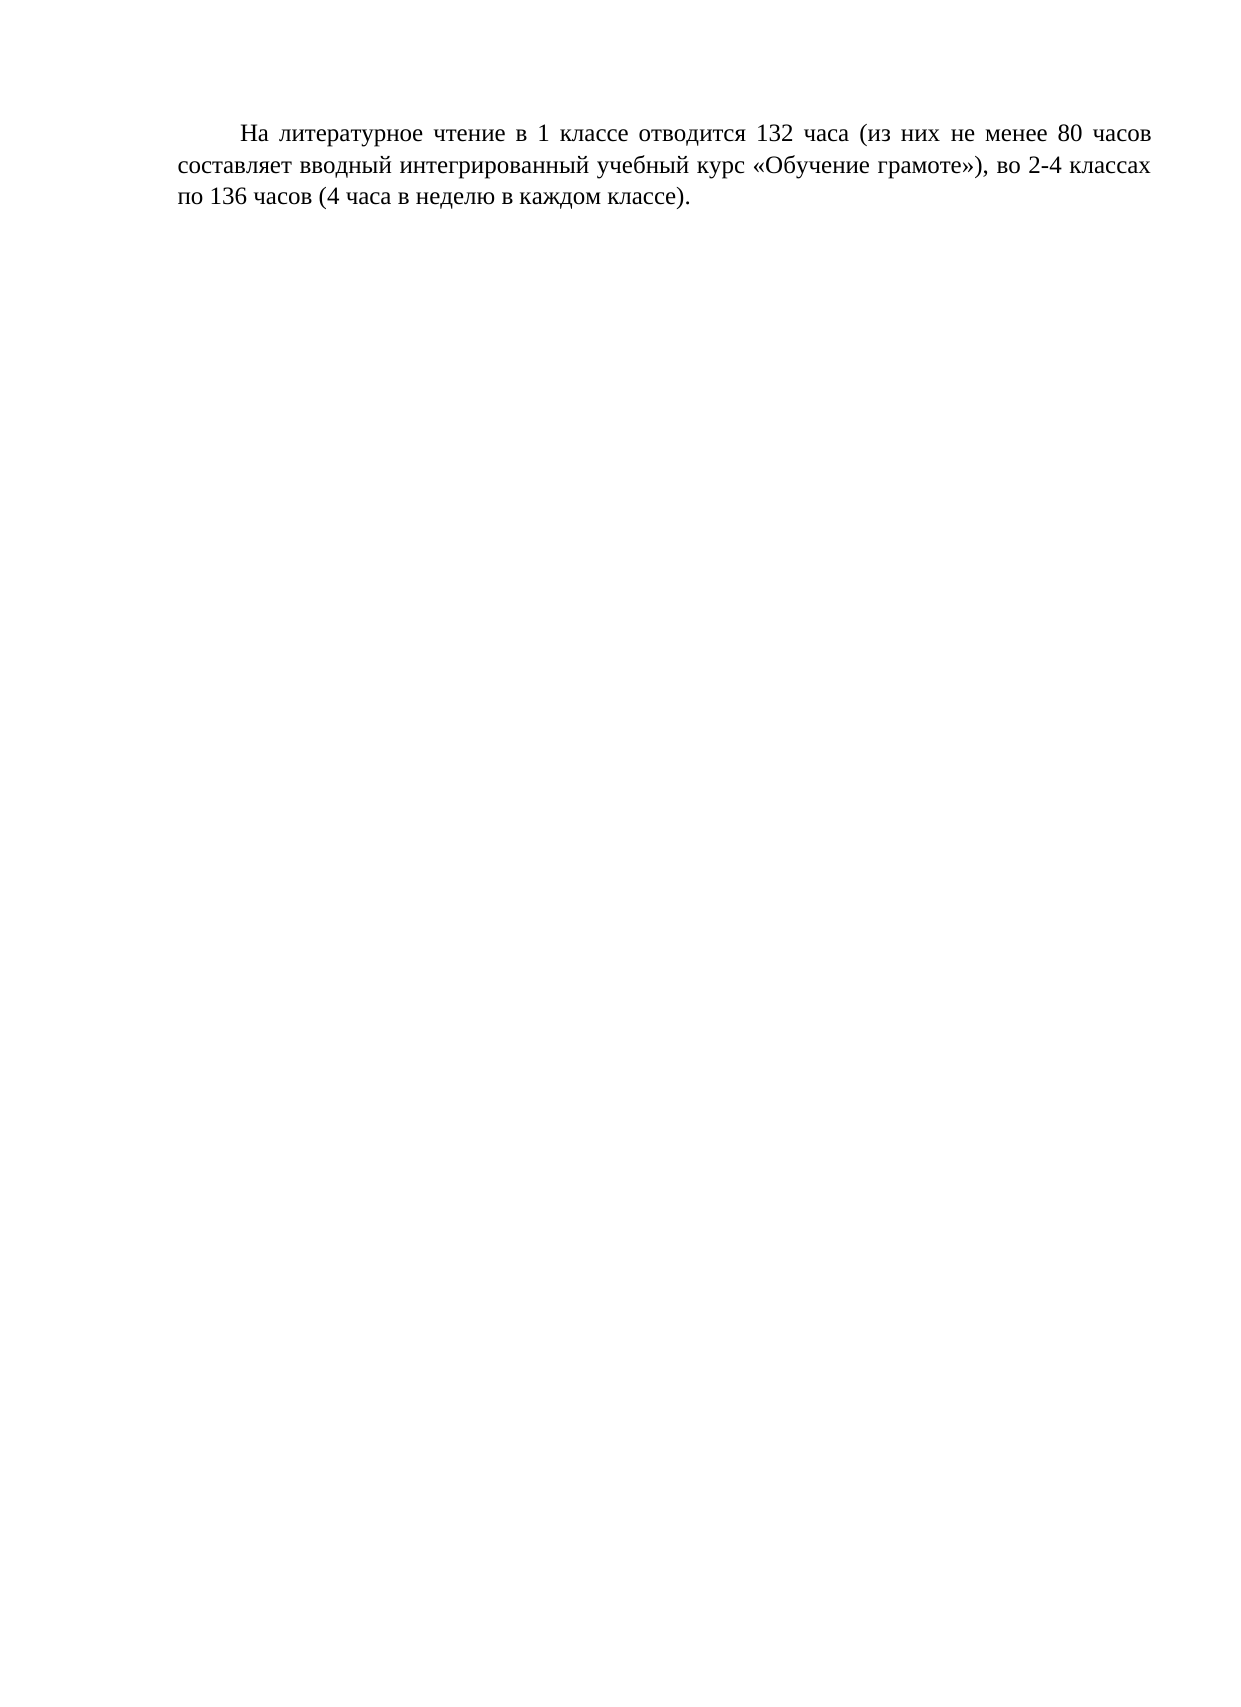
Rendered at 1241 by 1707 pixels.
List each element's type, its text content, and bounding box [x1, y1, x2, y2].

text На литературное чтение в 1 классе отводится 132 часа (из них ‌не менее 80 часов‌ составляет вводный интегрированный учебный курс «Обучение грамоте»), во 2-4 классах по 136 часов (4 часа в неделю в каждом классе). [177, 118, 1152, 210]
